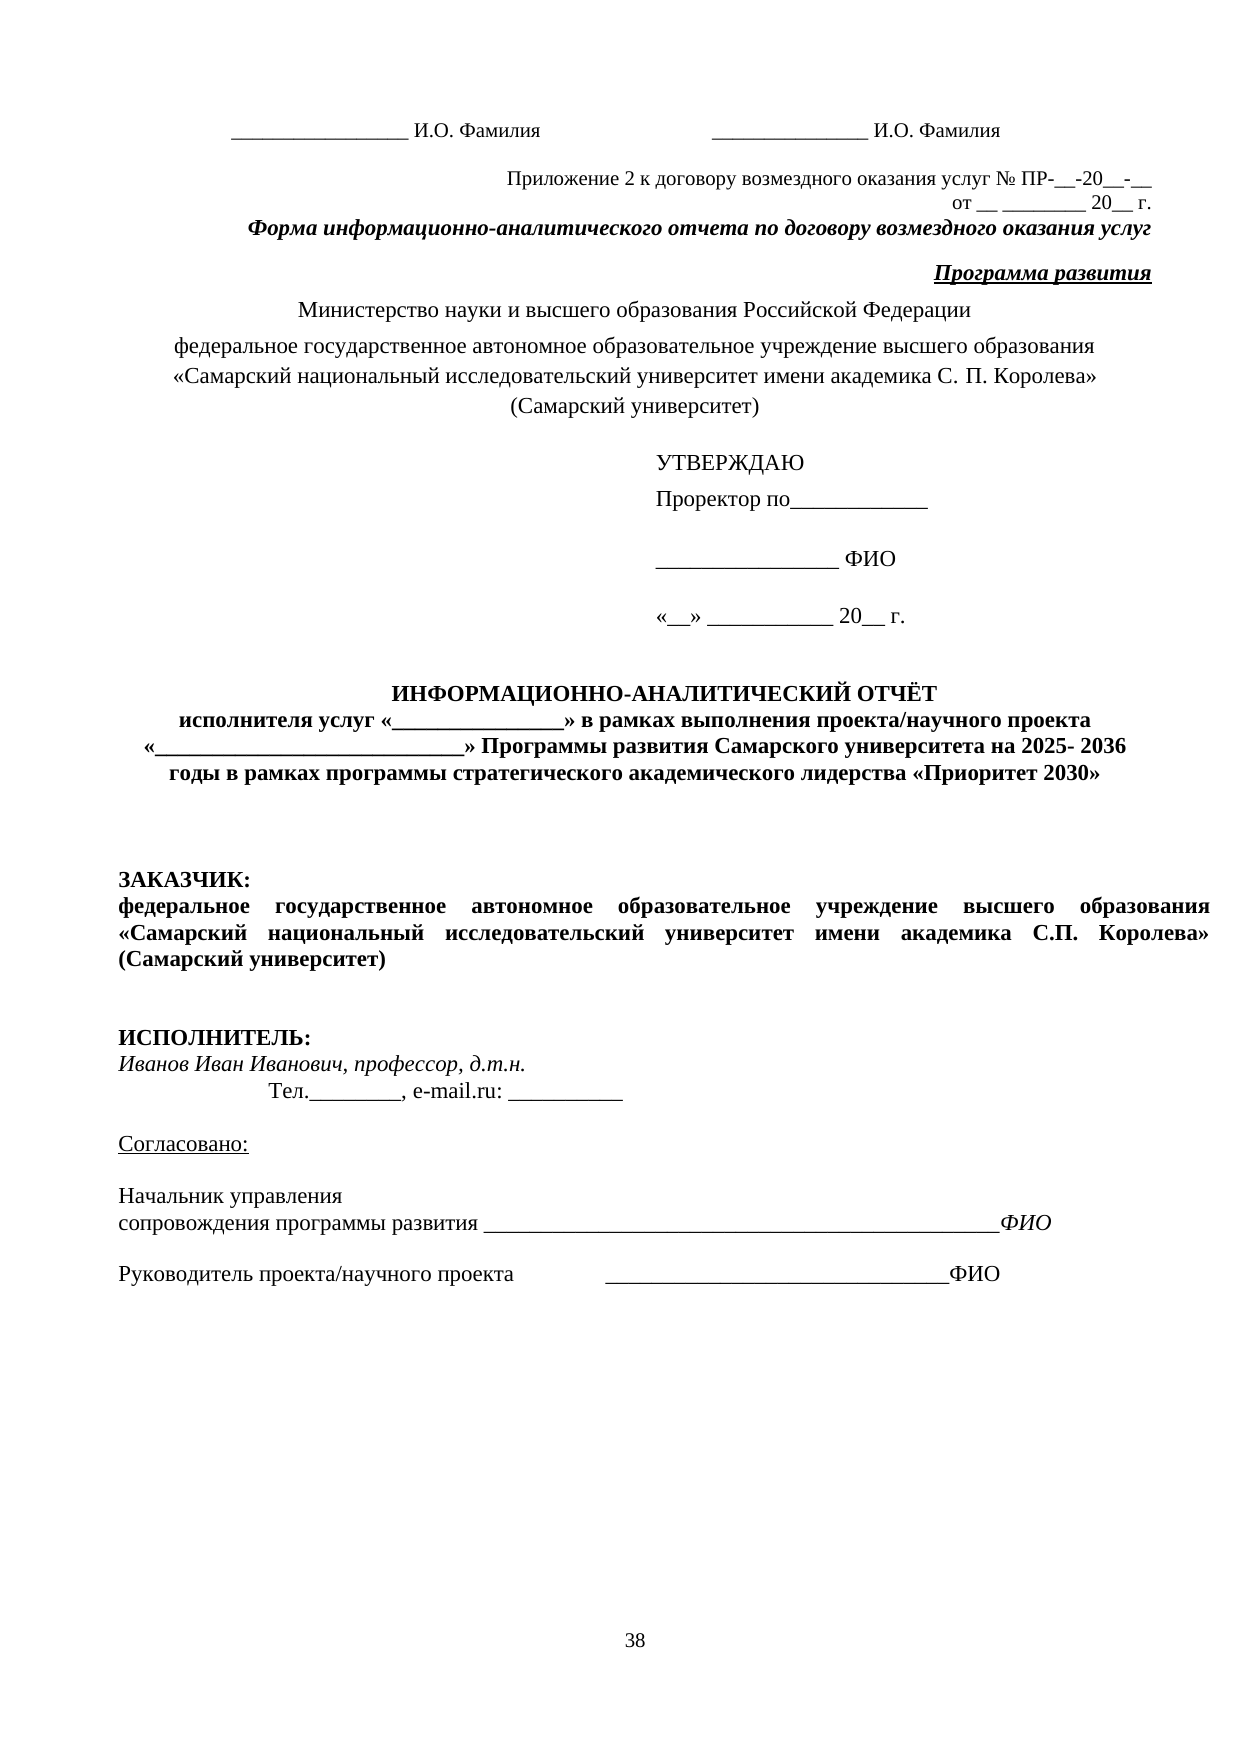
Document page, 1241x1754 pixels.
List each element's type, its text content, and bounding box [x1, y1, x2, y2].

text Форма информационно-аналитического отчета по договору возмездного оказания услуг [118, 214, 1152, 241]
text Согласовано: [118, 1129, 1152, 1156]
text УТВЕРЖДАЮ [656, 449, 1152, 475]
text от __ ________ 20__ г. [118, 190, 1152, 214]
text сопровождения программы развития _____________________________________________ФИО [118, 1209, 1152, 1235]
text Начальник управления [118, 1182, 1211, 1209]
text Министерство науки и высшего образования Российской Федерации [118, 296, 1152, 322]
text ________________ ФИО [656, 545, 1152, 571]
text ИНФОРМАЦИОННО-АНАЛИТИЧЕСКИЙ ОТЧЁТ [118, 680, 1211, 706]
text «__» ___________ 20__ г. [656, 602, 1152, 629]
text ЗАКАЗЧИК: [118, 866, 1152, 892]
text Программа развития [656, 259, 1152, 286]
text федеральное государственное автономное образовательное учреждение высшего образования «Самарский национальный исследовательский университет имени академика С.П. Королева» (Самарский университет) [118, 892, 1211, 971]
text ИСПОЛНИТЕЛЬ: [118, 1024, 1152, 1051]
text Иванов Иван Иванович, профессор, д.т.н. [118, 1051, 1152, 1077]
text Тел.________, e-mail.ru: __________ [193, 1077, 1152, 1103]
text Руководитель проекта/научного проекта ______________________________ФИО [118, 1261, 1152, 1286]
text _________________ И.О. Фамилия _______________ И.О. Фамилия [187, 118, 1152, 142]
text исполнителя услуг «_______________» в рамках выполнения проекта/научного проекта «___________________________» Программы развития Самарского университета на 2025- 2036 годы в рамках программы стратегического академического лидерства «Приоритет 2030» [118, 706, 1152, 785]
text Приложение 2 к договору возмездного оказания услуг № ПР-__-20__-__ [118, 166, 1152, 190]
text Проректор по____________ [656, 485, 1120, 511]
text федеральное государственное автономное образовательное учреждение высшего образования «Самарский национальный исследовательский университет имени академика С. П. Королева» (Самарский университет) [118, 332, 1152, 418]
